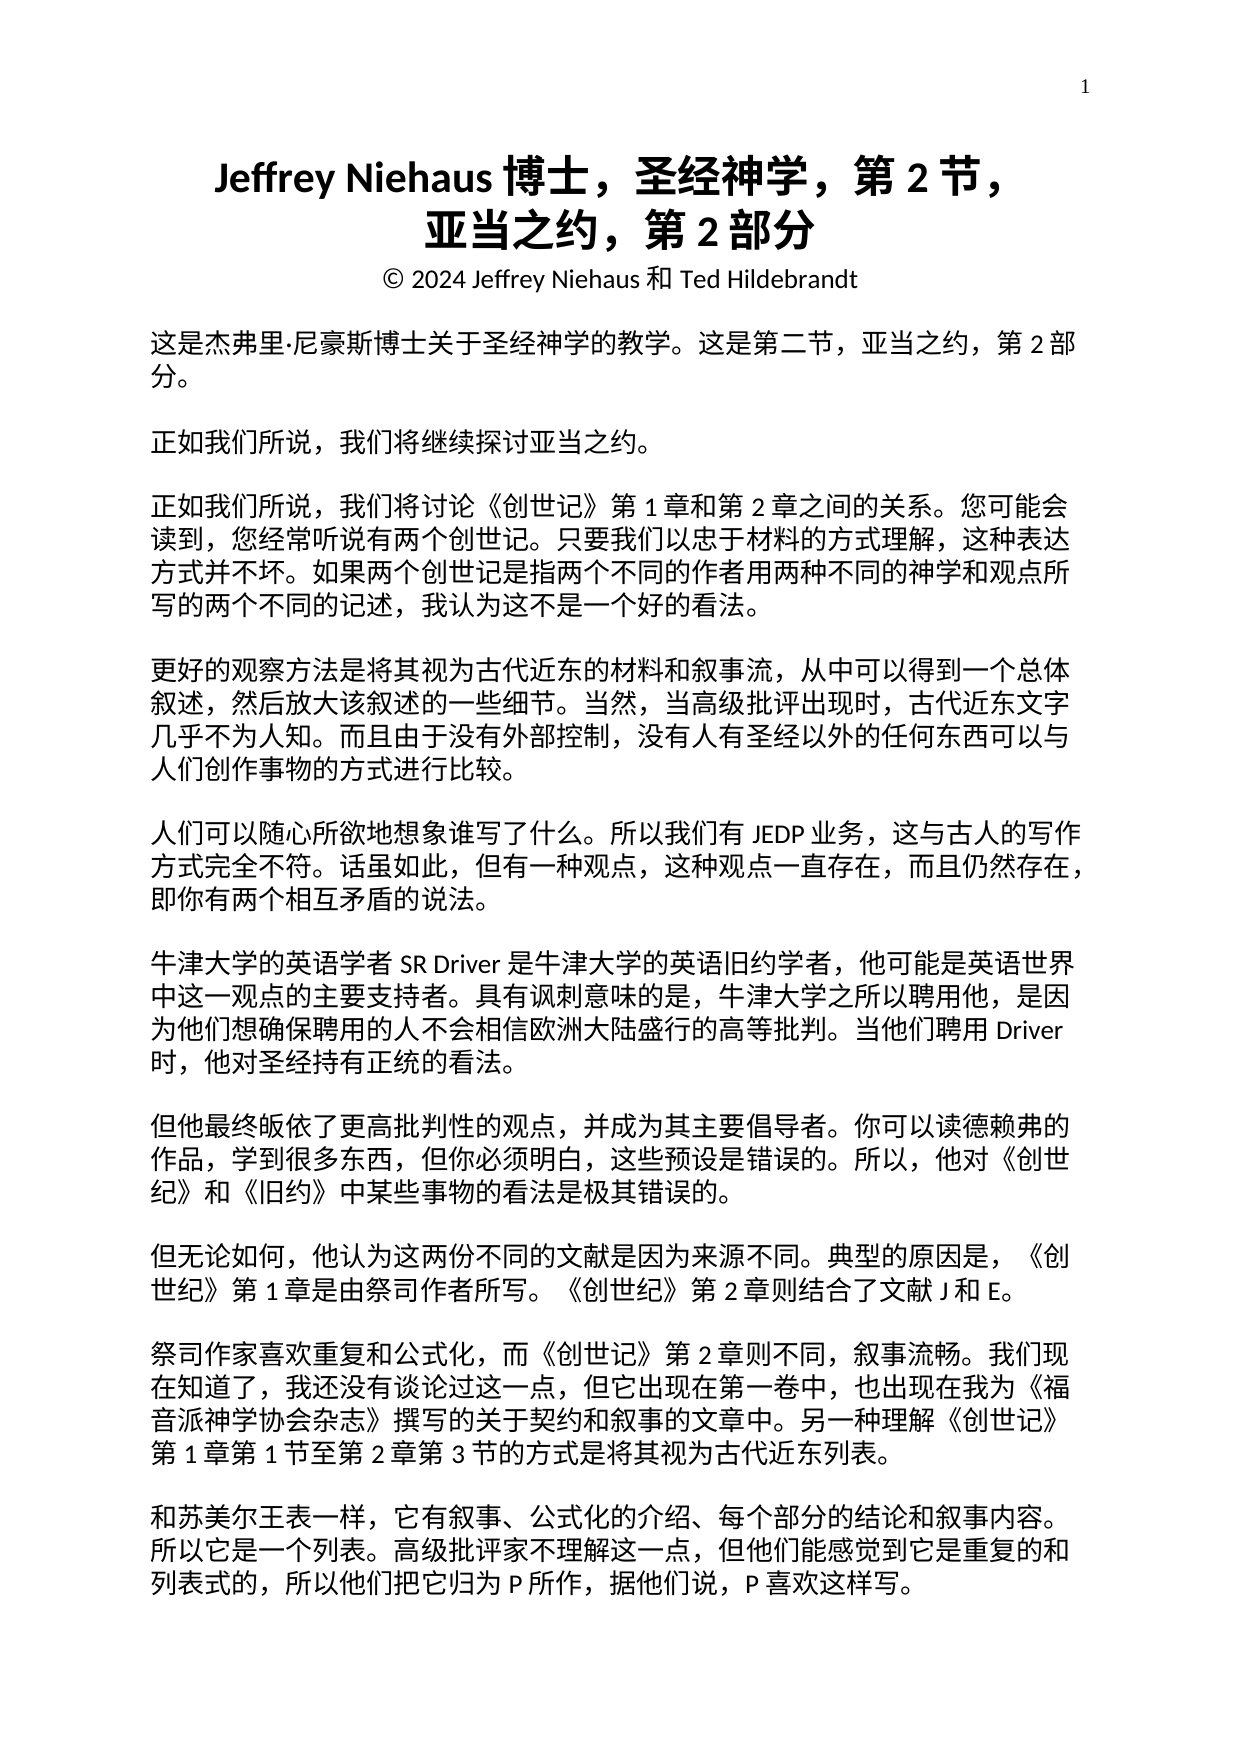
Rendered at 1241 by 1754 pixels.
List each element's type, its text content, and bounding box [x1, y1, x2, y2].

text 但他最终皈依了更高批判性的观点，并成为其主要倡导者。你可以读德赖弗的作品，学到很多东西，但你必须明白，这些预设是错误的。所以，他对《创世纪》和《旧约》中某些事物的看法是极其错误的。 [150, 1110, 1090, 1209]
text 更好的观察方法是将其视为古代近东的材料和叙事流，从中可以得到一个总体叙述，然后放大该叙述的一些细节。当然，当高级批评出现时，古代近东文字几乎不为人知。而且由于没有外部控制，没有人有圣经以外的任何东西可以与人们创作事物的方式进行比较。 [150, 654, 1090, 786]
text Jeffrey Niehaus 博士，圣经神学，第 2 节， 亚当之约，第 2 部分 [150, 150, 1090, 257]
text 但无论如何，他认为这两份不同的文献是因为来源不同。典型的原因是，《创世纪》第 1 章是由祭司作者所写。《创世纪》第 2 章则结合了文献 J 和 E。 [150, 1241, 1090, 1307]
text 牛津大学的英语学者 SR Driver 是牛津大学的英语旧约学者，他可能是英语世界中这一观点的主要支持者。具有讽刺意味的是，牛津大学之所以聘用他，是因为他们想确保聘用的人不会相信欧洲大陆盛行的高等批判。当他们聘用 Driver 时，他对圣经持有正统的看法。 [150, 947, 1090, 1079]
text 和苏美尔王表一样，它有叙事、公式化的介绍、每个部分的结论和叙事内容。所以它是一个列表。高级批评家不理解这一点，但他们能感觉到它是重复的和列表式的，所以他们把它归为 P 所作，据他们说，P 喜欢这样写。 [150, 1501, 1090, 1600]
text 人们可以随心所欲地想象谁写了什么。所以我们有 JEDP 业务，这与古人的写作方式完全不符。话虽如此，但有一种观点，这种观点一直存在，而且仍然存在，即你有两个相互矛盾的说法。 [150, 817, 1090, 916]
text 正如我们所说，我们将讨论《创世记》第 1 章和第 2 章之间的关系。您可能会读到，您经常听说有两个创世记。只要我们以忠于材料的方式理解，这种表达方式并不坏。如果两个创世记是指两个不同的作者用两种不同的神学和观点所写的两个不同的记述，我认为这不是一个好的看法。 [150, 491, 1090, 623]
text 祭司作家喜欢重复和公式化，而《创世记》第 2 章则不同，叙事流畅。我们现在知道了，我还没有谈论过这一点，但它出现在第一卷中，也出现在我为《福音派神学协会杂志》撰写的关于契约和叙事的文章中。另一种理解《创世记》第 1 章第 1 节至第 2 章第 3 节的方式是将其视为古代近东列表。 [150, 1338, 1090, 1470]
text 这是杰弗里·尼豪斯博士关于圣经神学的教学。这是第二节，亚当之约，第 2 部分。 正如我们所说，我们将继续探讨亚当之约。 [150, 327, 1090, 459]
text © 2024 Jeffrey Niehaus 和 Ted Hildebrandt [150, 257, 1090, 296]
